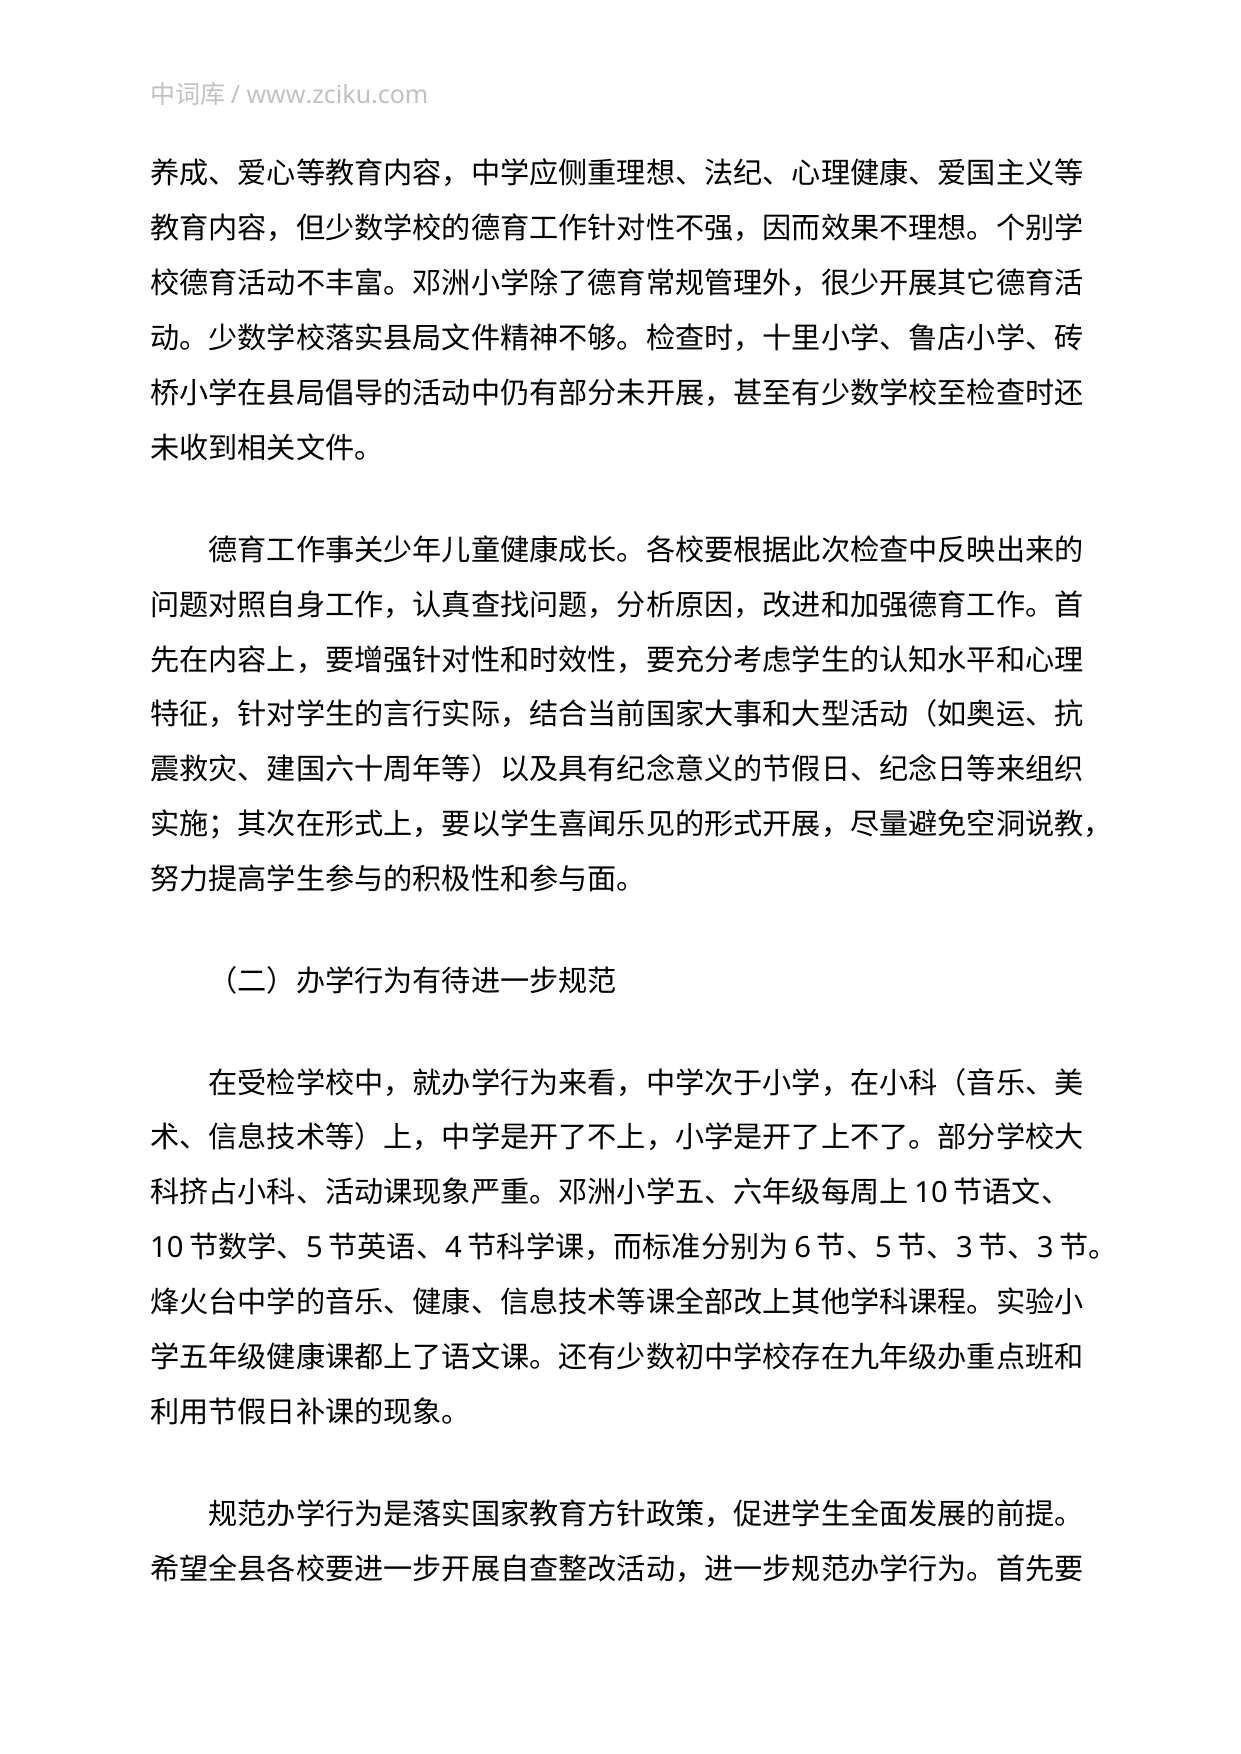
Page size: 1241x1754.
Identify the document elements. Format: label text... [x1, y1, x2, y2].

text 德育工作事关少年儿童健康成长。各校要根据此次检查中反映出来的问题对照自身工作，认真查找问题，分析原因，改进和加强德育工作。首先在内容上，要增强针对性和时效性，要充分考虑学生的认知水平和心理特征，针对学生的言行实际，结合当前国家大事和大型活动（如奥运、抗震救灾、建国六十周年等）以及具有纪念意义的节假日、纪念日等来组织实施；其次在形式上，要以学生喜闻乐见的形式开展，尽量避免空洞说教，努力提高学生参与的积极性和参与面。 [150, 526, 1090, 898]
text 在受检学校中，就办学行为来看，中学次于小学，在小科（音乐、美术、信息技术等）上，中学是开了不上，小学是开了上不了。部分学校大科挤占小科、活动课现象严重。邓洲小学五、六年级每周上10节语文、10节数学、5节英语、4节科学课，而标准分别为6节、5节、3节、3节。烽火台中学的音乐、健康、信息技术等课全部改上其他学科课程。实验小学五年级健康课都上了语文课。还有少数初中学校存在九年级办重点班和利用节假日补课的现象。 [150, 1059, 1090, 1431]
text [150, 150, 1090, 467]
text （二）办学行为有待进一步规范 [150, 957, 1090, 1000]
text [150, 1491, 1090, 1588]
